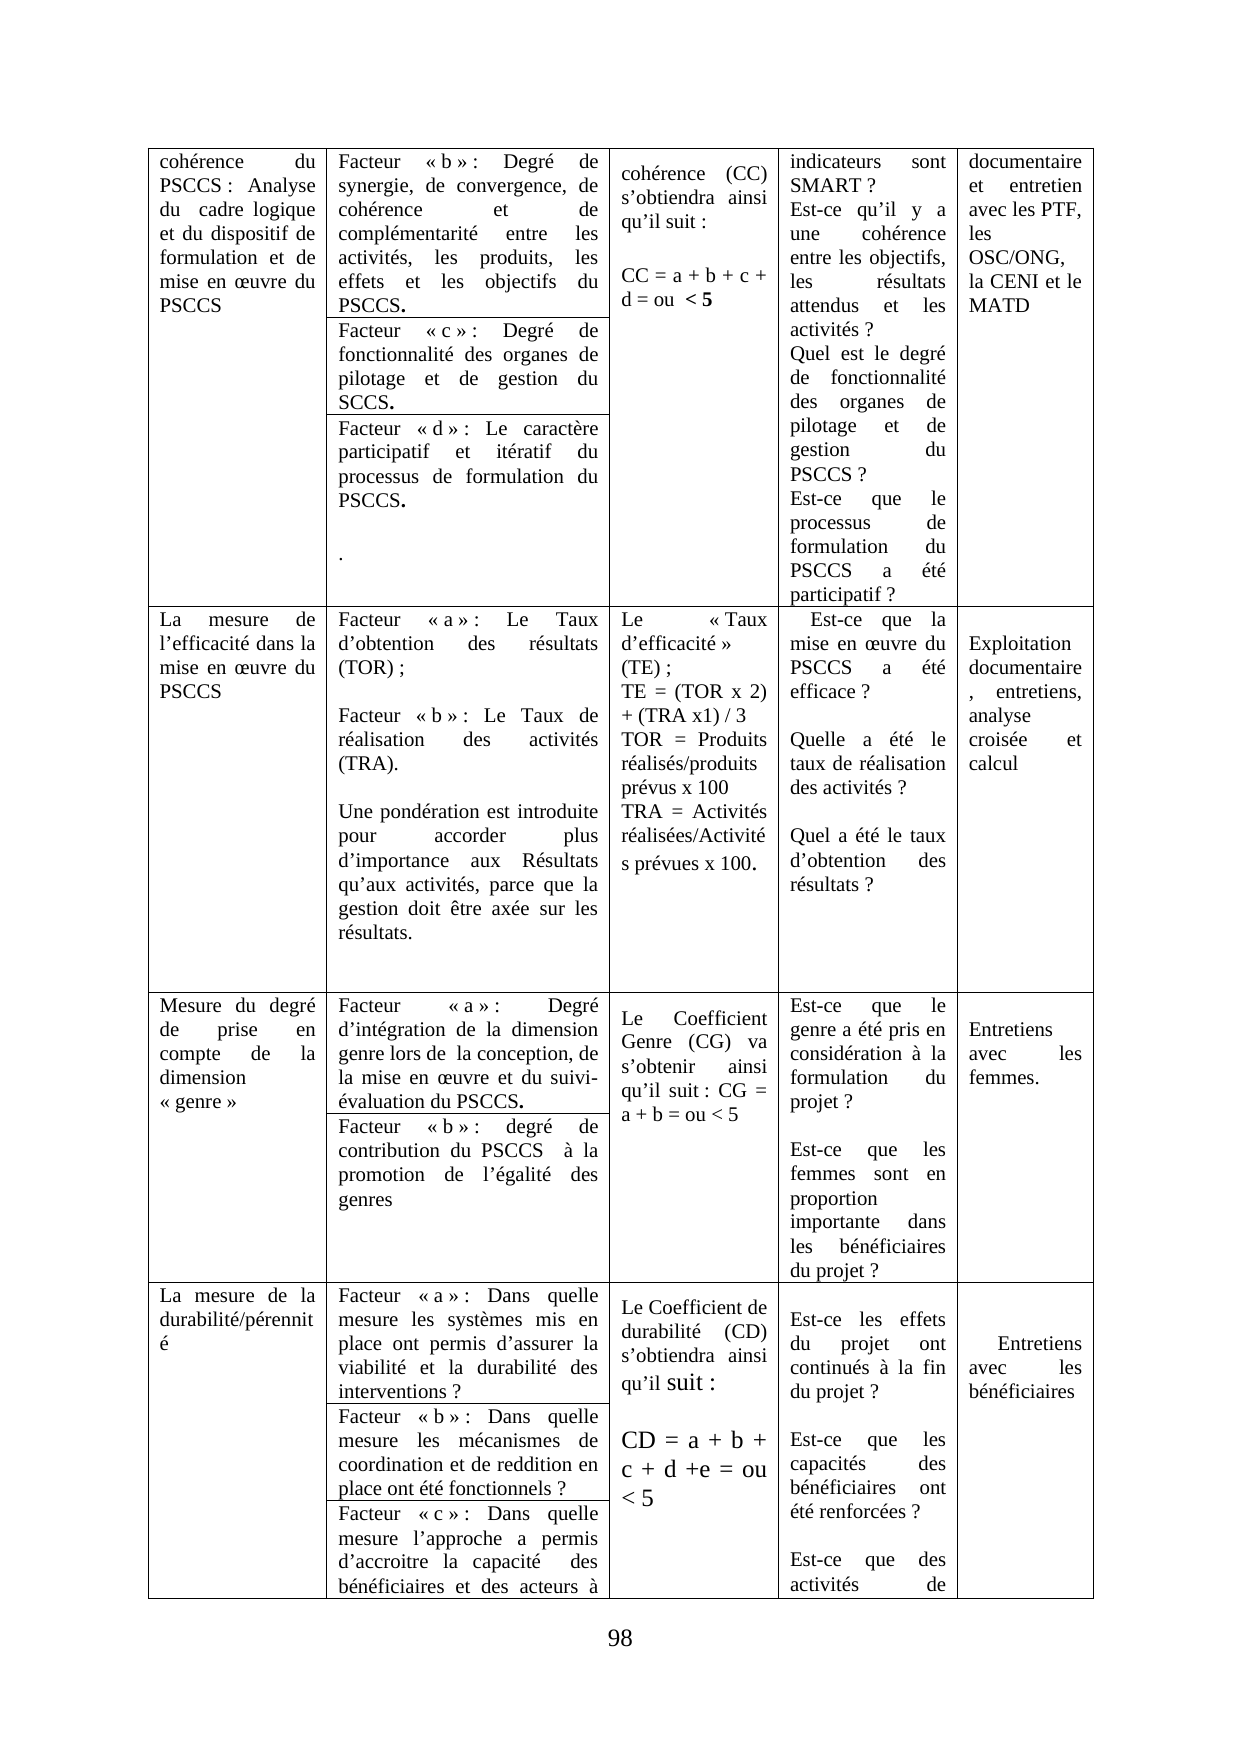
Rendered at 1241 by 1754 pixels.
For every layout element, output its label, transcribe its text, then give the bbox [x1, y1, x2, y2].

table_cell Facteur « a » : Dans quelle mesure les systèmes mis en place ont permis d’assurer la viabilité et la durabilité des interventions ? [327, 1283, 609, 1403]
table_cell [149, 149, 326, 606]
table_cell La mesure de l’efficacité dans la mise en œuvre du PSCCS [149, 607, 326, 992]
table_cell Facteur « b » : Degré de synergie, de convergence, de cohérence et de complémentarité entre les activités, les produits, les effets et les objectifs du PSCCS. [327, 149, 609, 317]
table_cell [958, 149, 1093, 606]
table_cell Le « Taux d’efficacité » (TE) ; TE = (TOR x 2) + (TRA x1) / 3 TOR = Produits réalisés/produits prévus x 100 TRA = Activités réalisées/Activités prévues x 100. [610, 607, 778, 992]
table_cell Est-ce que la mise en œuvre du PSCCS a été efficace ? Quelle a été le taux de réalisation des activités ? Quel a été le taux d’obtention des résultats ? [779, 607, 957, 992]
table_cell Exploitation documentaire, entretiens, analyse croisée et calcul [958, 607, 1093, 992]
table_cell Est-ce que le genre a été pris en considération à la formulation du projet ? Est-ce que les femmes sont en proportion importante dans les bénéficiaires du projet ? [779, 993, 957, 1282]
table_cell Entretiens avec les femmes. [958, 993, 1093, 1282]
table_cell Facteur « d » : Le caractère participatif et itératif du processus de formulation du PSCCS. . [327, 415, 609, 606]
table_cell Mesure du degré de prise en compte de la dimension « genre » [149, 993, 326, 1282]
table_cell Facteur « c » : Degré de fonctionnalité des organes de pilotage et de gestion du SCCS. [327, 318, 609, 414]
table_cell Facteur « b » : degré de contribution du PSCCS à la promotion de l’égalité des genres [327, 1114, 609, 1282]
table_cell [610, 149, 778, 606]
table_cell Le Coefficient de durabilité (CD) s’obtiendra ainsi qu’il suit : CD = a + b + c + d +e = ou < 5 [610, 1283, 778, 1598]
table_cell Le Coefficient Genre (CG) va s’obtenir ainsi qu’il suit : CG = a + b = ou < 5 [610, 993, 778, 1282]
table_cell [779, 149, 957, 606]
table_cell La mesure de la durabilité/pérennité [149, 1283, 326, 1598]
table_cell Facteur « b » : Dans quelle mesure les mécanismes de coordination et de reddition en place ont été fonctionnels ? [327, 1404, 609, 1500]
table_cell Entretiens avec les bénéficiaires [958, 1283, 1093, 1598]
table_cell Facteur « a » : Le Taux d’obtention des résultats (TOR) ; Facteur « b » : Le Taux de réalisation des activités (TRA). Une pondération est introduite pour accorder plus d’importance aux Résultats qu’aux activités, parce que la gestion doit être axée sur les résultats. [327, 607, 609, 992]
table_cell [327, 1501, 609, 1598]
table_cell Est-ce les effets du projet ont continués à la fin du projet ? Est-ce que les capacités des bénéficiaires ont été renforcées ? Est-ce que des activités de formation et d’information ont été menées en nombre appréciables? [779, 1283, 957, 1598]
table_cell Facteur « a » : Degré d’intégration de la dimension genre lors de la conception, de la mise en œuvre et du suivi-évaluation du PSCCS. [327, 993, 609, 1113]
